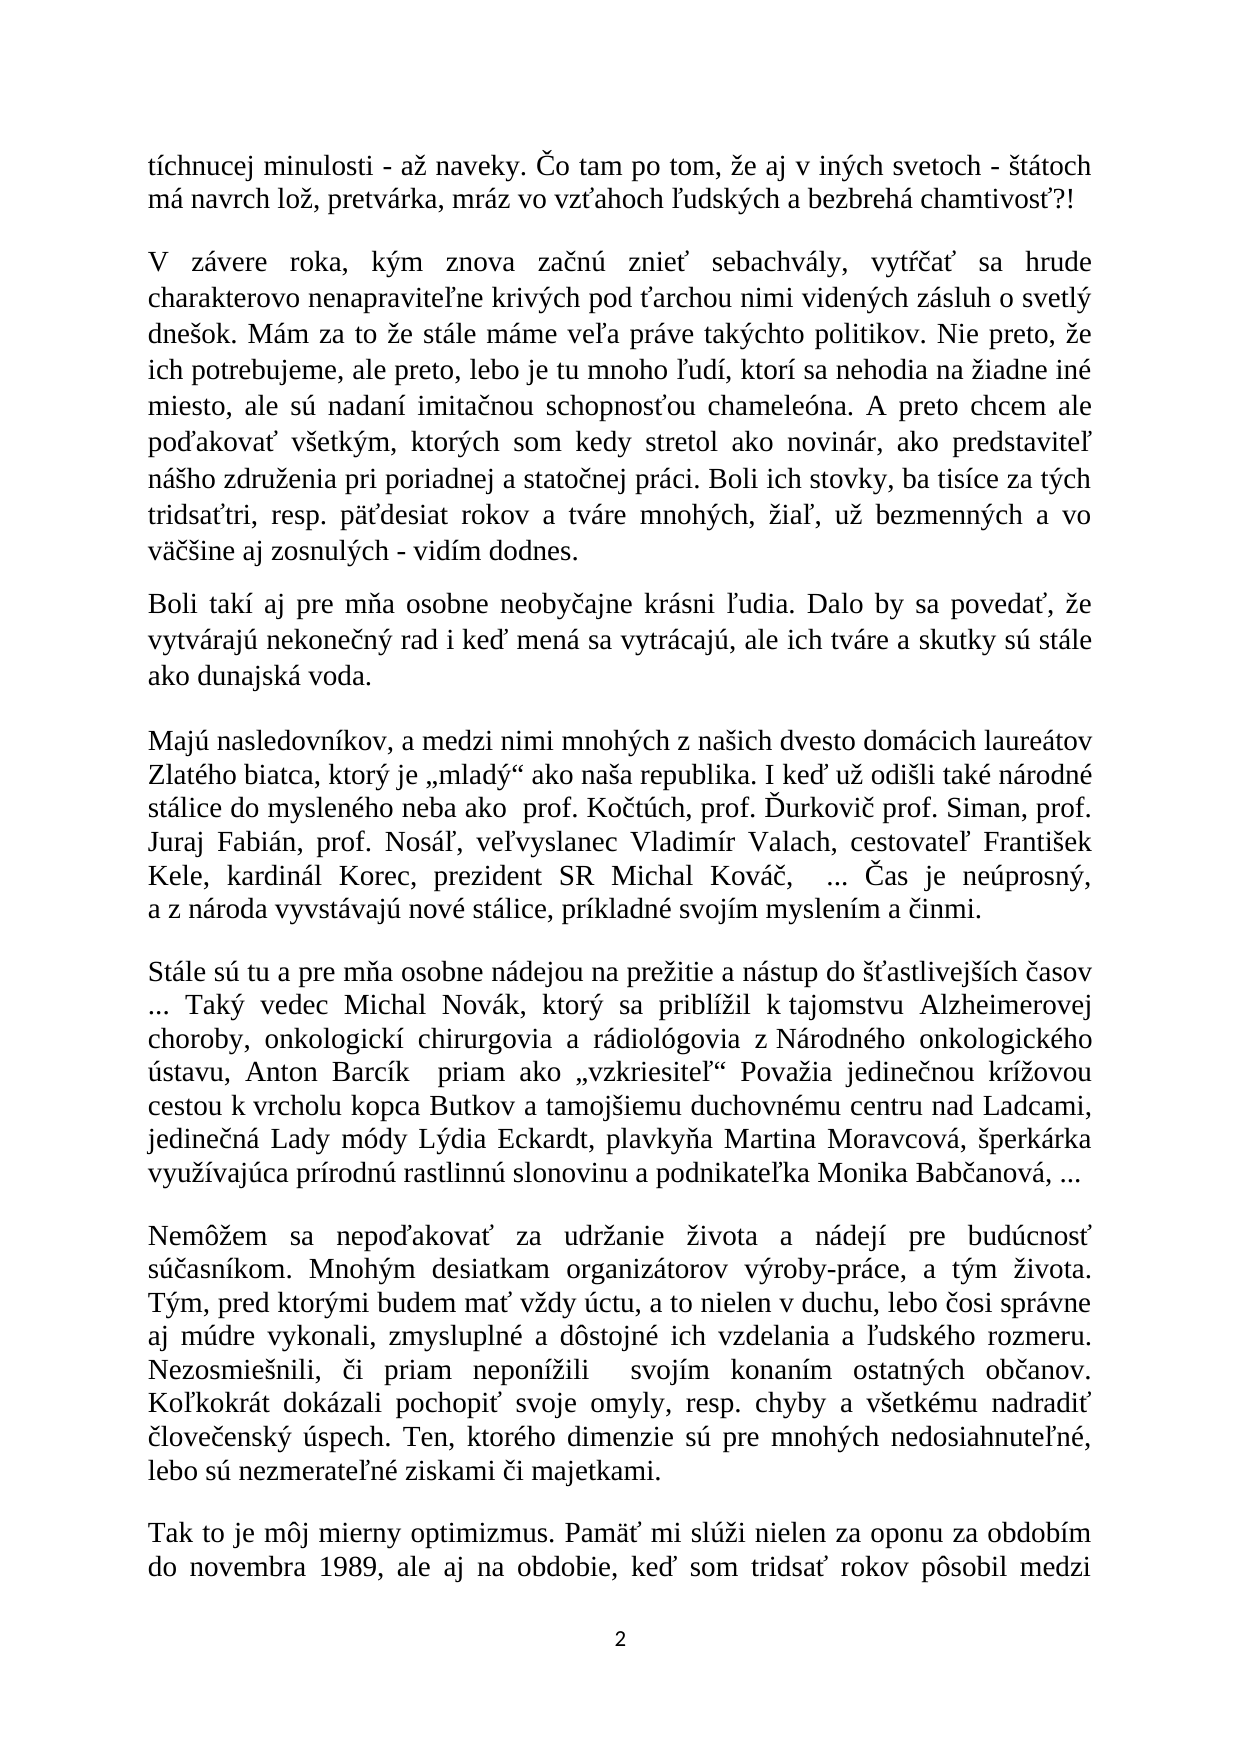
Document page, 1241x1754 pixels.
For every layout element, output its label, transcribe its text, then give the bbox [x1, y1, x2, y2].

text Nemôžem sa nepoďakovať za udržanie života a nádejí pre budúcnosť súčasníkom. Mnohým desiatkam organizátorov výroby-práce, a tým života. Tým, pred ktorými budem mať vždy úctu, a to nielen v duchu, lebo čosi správne aj múdre vykonali, zmysluplné a dôstojné ich vzdelania a ľudského rozmeru. Nezosmiešnili, či priam neponížili svojím konaním ostatných občanov. Koľkokrát dokázali pochopiť svoje omyly, resp. chyby a všetkému nadradiť človečenský úspech. Ten, ktorého dimenzie sú pre mnohých nedosiahnuteľné, lebo sú nezmerateľné ziskami či majetkami. [148, 1218, 1093, 1486]
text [148, 1515, 1093, 1582]
text Majú nasledovníkov, a medzi nimi mnohých z našich dvesto domácich laureátov Zlatého biatca, ktorý je „mladý“ ako naša republika. I keď už odišli také národné stálice do mysleného neba ako prof. Kočtúch, prof. Ďurkovič prof. Siman, prof. Juraj Fabián, prof. Nosáľ, veľvyslanec Vladimír Valach, cestovateľ František Kele, kardinál Korec, prezident SR Michal Kováč, ... Čas je neúprosný, a z národa vyvstávajú nové stálice, príkladné svojím myslením a činmi. [148, 723, 1093, 925]
text Boli takí aj pre mňa osobne neobyčajne krásni ľudia. Dalo by sa povedať, že vytvárajú nekonečný rad i keď mená sa vytrácajú, ale ich tváre a skutky sú stále ako dunajská voda. [148, 586, 1093, 692]
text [148, 148, 1093, 215]
text V závere roka, kým znova začnú znieť sebachvály, vytŕčať sa hrude charakterovo nenapraviteľne krivých pod ťarchou nimi videných zásluh o svetlý dnešok. Mám za to že stále máme veľa práve takýchto politikov. Nie preto, že ich potrebujeme, ale preto, lebo je tu mnoho ľudí, ktorí sa nehodia na žiadne iné miesto, ale sú nadaní imitačnou schopnosťou chameleóna. A preto chcem ale poďakovať všetkým, ktorých som kedy stretol ako novinár, ako predstaviteľ nášho združenia pri poriadnej a statočnej práci. Boli ich stovky, ba tisíce za tých tridsaťtri, resp. päťdesiat rokov a tváre mnohých, žiaľ, už bezmenných a vo väčšine aj zosnulých - vidím dodnes. [148, 244, 1093, 567]
text Stále sú tu a pre mňa osobne nádejou na prežitie a nástup do šťastlivejších časov ... Taký vedec Michal Novák, ktorý sa priblížil k tajomstvu Alzheimerovej choroby, onkologickí chirurgovia a rádiológovia z Národného onkologického ústavu, Anton Barcík priam ako „vzkriesiteľ“ Považia jedinečnou krížovou cestou k vrcholu kopca Butkov a tamojšiemu duchovnému centru nad Ladcami, jedinečná Lady módy Lýdia Eckardt, plavkyňa Martina Moravcová, šperkárka využívajúca prírodnú rastlinnú slonovinu a podnikateľka Monika Babčanová, ... [148, 954, 1093, 1189]
